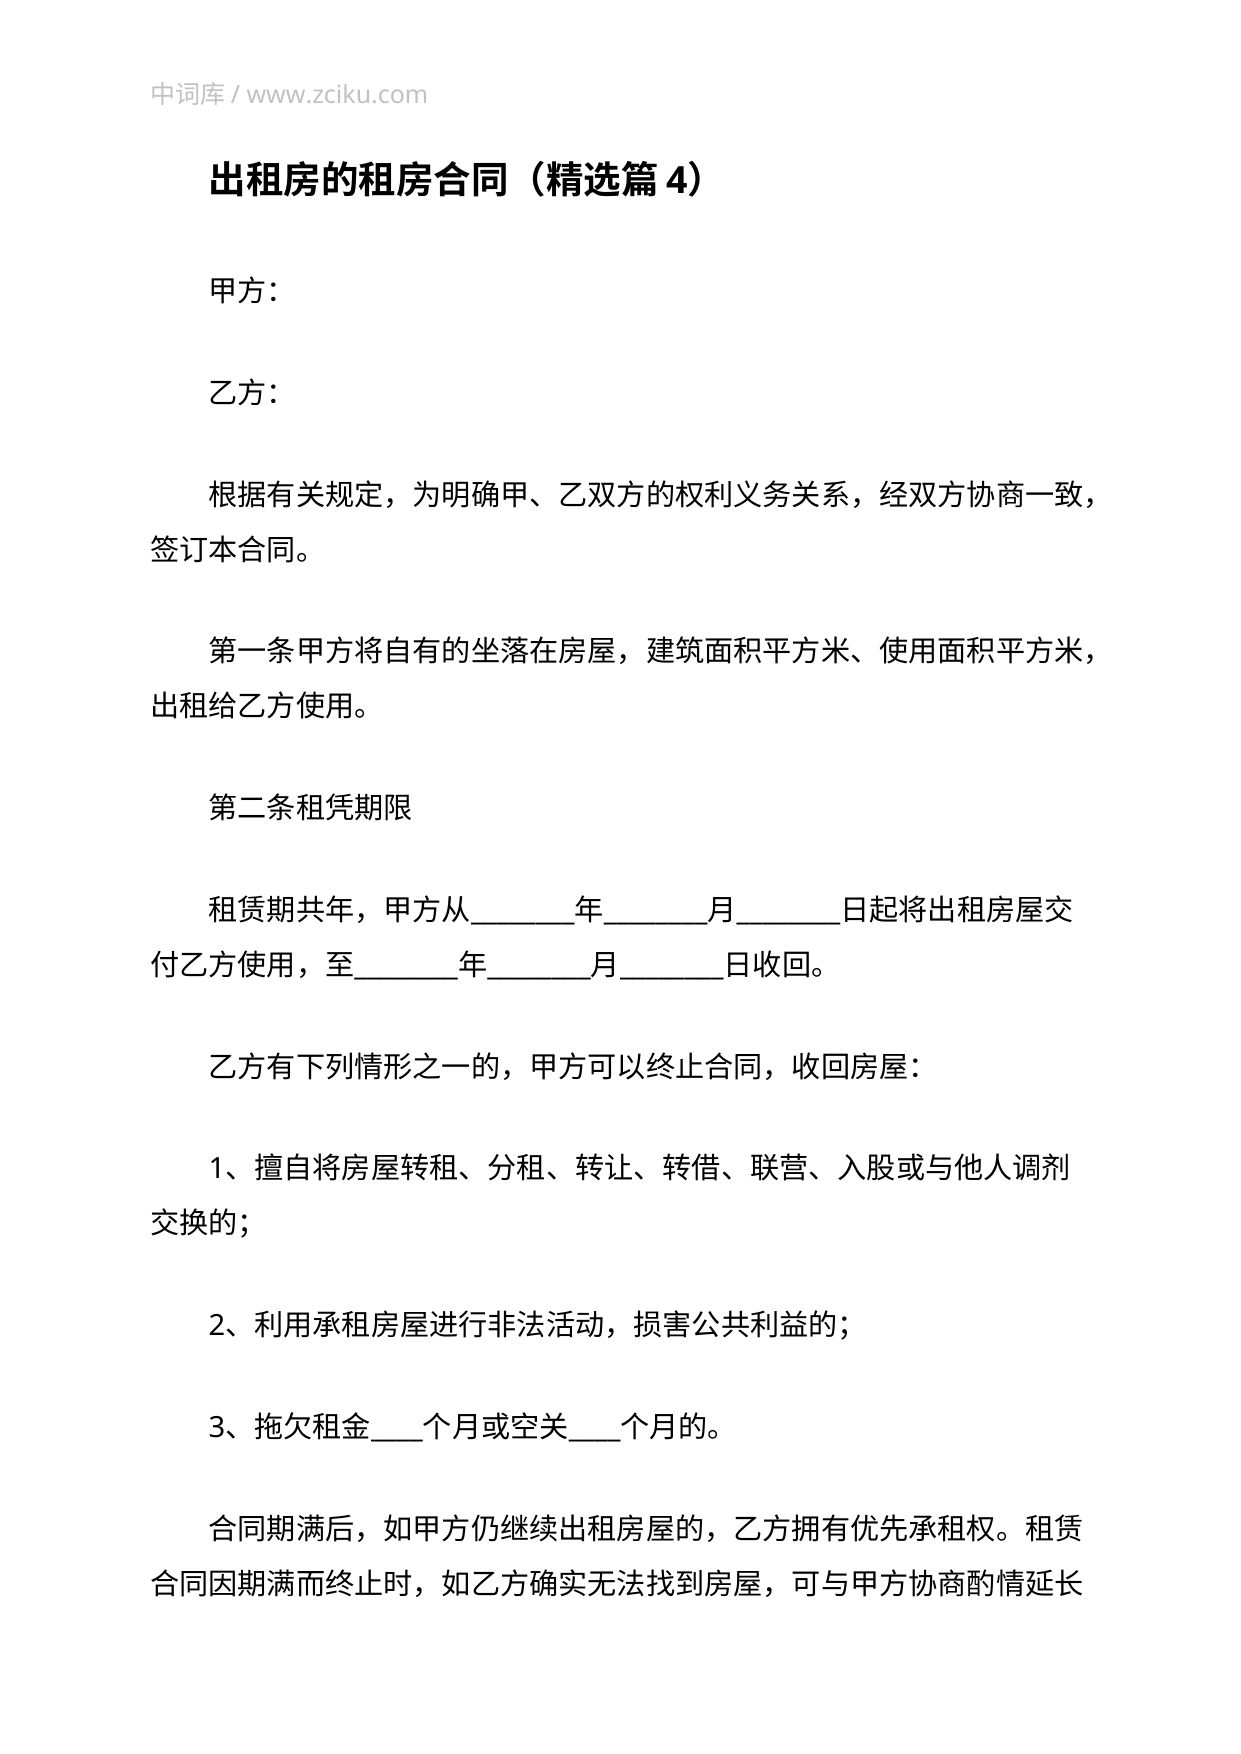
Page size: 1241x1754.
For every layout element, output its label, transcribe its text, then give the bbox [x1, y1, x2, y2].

text 租赁期共年，甲方从________年________月________日起将出租房屋交付乙方使用，至________年________月________日收回。 [150, 886, 1090, 984]
text 根据有关规定，为明确甲、乙双方的权利义务关系，经双方协商一致，签订本合同。 [150, 471, 1090, 568]
text 第二条租凭期限 [150, 784, 1090, 827]
text 出租房的租房合同（精选篇4） [150, 150, 1090, 204]
text 2、利用承租房屋进行非法活动，损害公共利益的； [150, 1302, 1090, 1344]
text 第一条甲方将自有的坐落在房屋，建筑面积平方米、使用面积平方米，出租给乙方使用。 [150, 628, 1090, 725]
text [150, 1506, 1090, 1603]
text 乙方： [150, 369, 1090, 412]
text 3、拖欠租金____个月或空关____个月的。 [150, 1404, 1090, 1446]
text 1、擅自将房屋转租、分租、转让、转借、联营、入股或与他人调剂交换的； [150, 1145, 1090, 1242]
text 甲方： [150, 268, 1090, 310]
text 乙方有下列情形之一的，甲方可以终止合同，收回房屋： [150, 1043, 1090, 1086]
